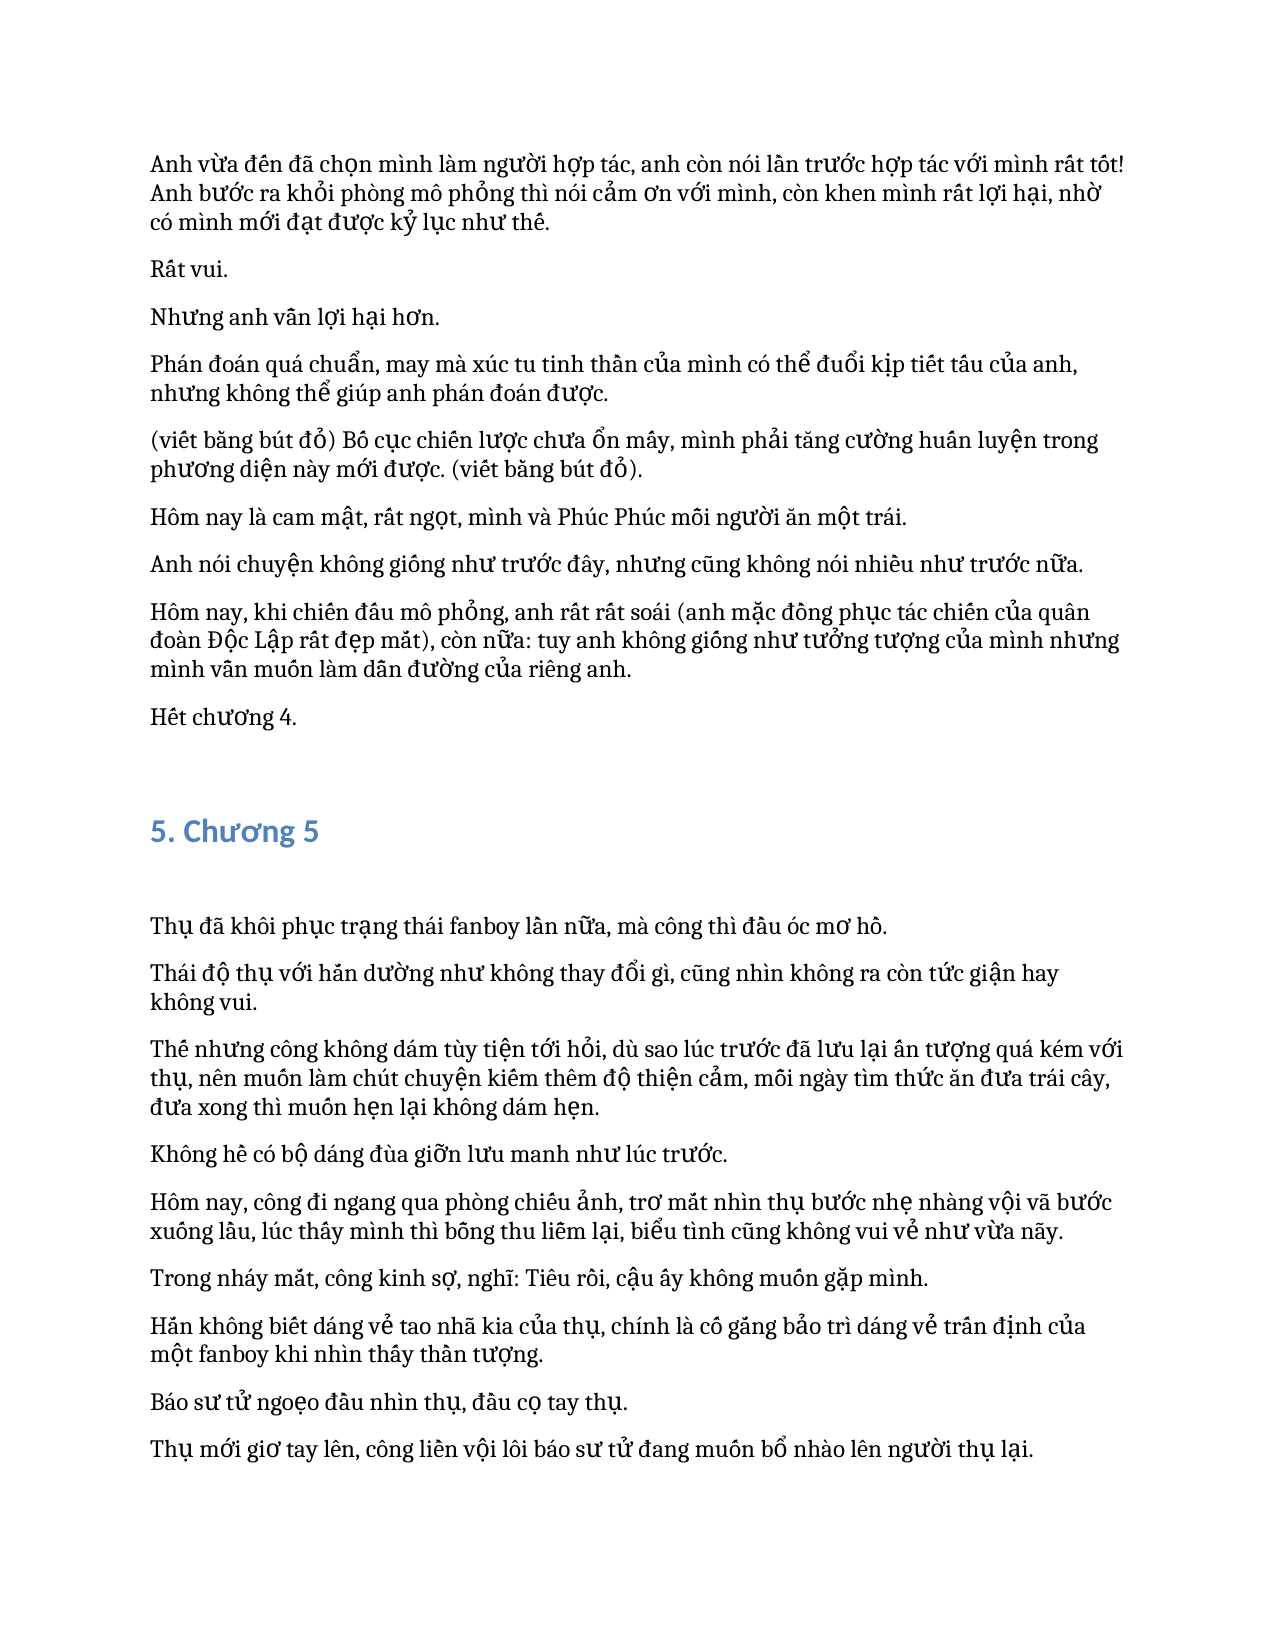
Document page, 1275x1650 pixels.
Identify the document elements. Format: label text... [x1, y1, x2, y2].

text Thế nhưng công không dám tùy tiện tới hỏi, dù sao lúc trước đã lưu lại ấn tượng quá kém với thụ, nên muốn làm chút chuyện kiếm thêm độ thiện cảm, mỗi ngày tìm thức ăn đưa trái cây, đưa xong thì muốn hẹn lại không dám hẹn. [150, 1035, 1125, 1122]
text Hôm nay là cam mật, rất ngọt, mình và Phúc Phúc mỗi người ăn một trái. [150, 502, 1125, 531]
text Hắn không biết dáng vẻ tao nhã kia của thụ, chính là cố gắng bảo trì dáng vẻ trấn định của một fanboy khi nhìn thấy thần tượng. [150, 1312, 1125, 1369]
text Báo sư tử ngoẹo đầu nhìn thụ, đầu cọ tay thụ. [150, 1388, 1125, 1417]
text Rất vui. [150, 255, 1125, 284]
subtitle 5. Chương 5 [150, 809, 1125, 850]
text Hết chương 4. [150, 702, 1125, 789]
text (viết bằng bút đỏ) Bố cục chiến lược chưa ổn mấy, mình phải tăng cường huấn luyện trong phương diện này mới được. (viết bằng bút đỏ). [150, 426, 1125, 484]
text Phán đoán quá chuẩn, may mà xúc tu tinh thần của mình có thể đuổi kịp tiết tấu của anh, nhưng không thể giúp anh phán đoán được. [150, 350, 1125, 407]
text Thái độ thụ với hắn dường như không thay đổi gì, cũng nhìn không ra còn tức giận hay không vui. [150, 959, 1125, 1017]
text Hôm nay, khi chiến đấu mô phỏng, anh rất rất soái (anh mặc đồng phục tác chiến của quân đoàn Độc Lập rất đẹp mắt), còn nữa: tuy anh không giống như tưởng tượng của mình nhưng mình vẫn muốn làm dẫn đường của riêng anh. [150, 597, 1125, 684]
text Anh vừa đến đã chọn mình làm người hợp tác, anh còn nói lần trước hợp tác với mình rất tốt! Anh bước ra khỏi phòng mô phỏng thì nói cảm ơn với mình, còn khen mình rất lợi hại, nhờ có mình mới đạt được kỷ lục như thế. [150, 150, 1125, 236]
text Không hề có bộ dáng đùa giỡn lưu manh như lúc trước. [150, 1140, 1125, 1169]
text Thụ mới giơ tay lên, công liền vội lôi báo sư tử đang muốn bổ nhào lên người thụ lại. [150, 1435, 1125, 1464]
text Trong nháy mắt, công kinh sợ, nghĩ: Tiêu rồi, cậu ấy không muốn gặp mình. [150, 1264, 1125, 1293]
text Thụ đã khôi phục trạng thái fanboy lần nữa, mà công thì đầu óc mơ hồ. [150, 854, 1125, 940]
text Anh nói chuyện không giống như trước đây, nhưng cũng không nói nhiều như trước nữa. [150, 550, 1125, 579]
text Hôm nay, công đi ngang qua phòng chiếu ảnh, trơ mắt nhìn thụ bước nhẹ nhàng vội vã bước xuống lầu, lúc thấy mình thì bỗng thu liễm lại, biểu tình cũng không vui vẻ như vừa nãy. [150, 1188, 1125, 1245]
text Nhưng anh vẫn lợi hại hơn. [150, 302, 1125, 331]
